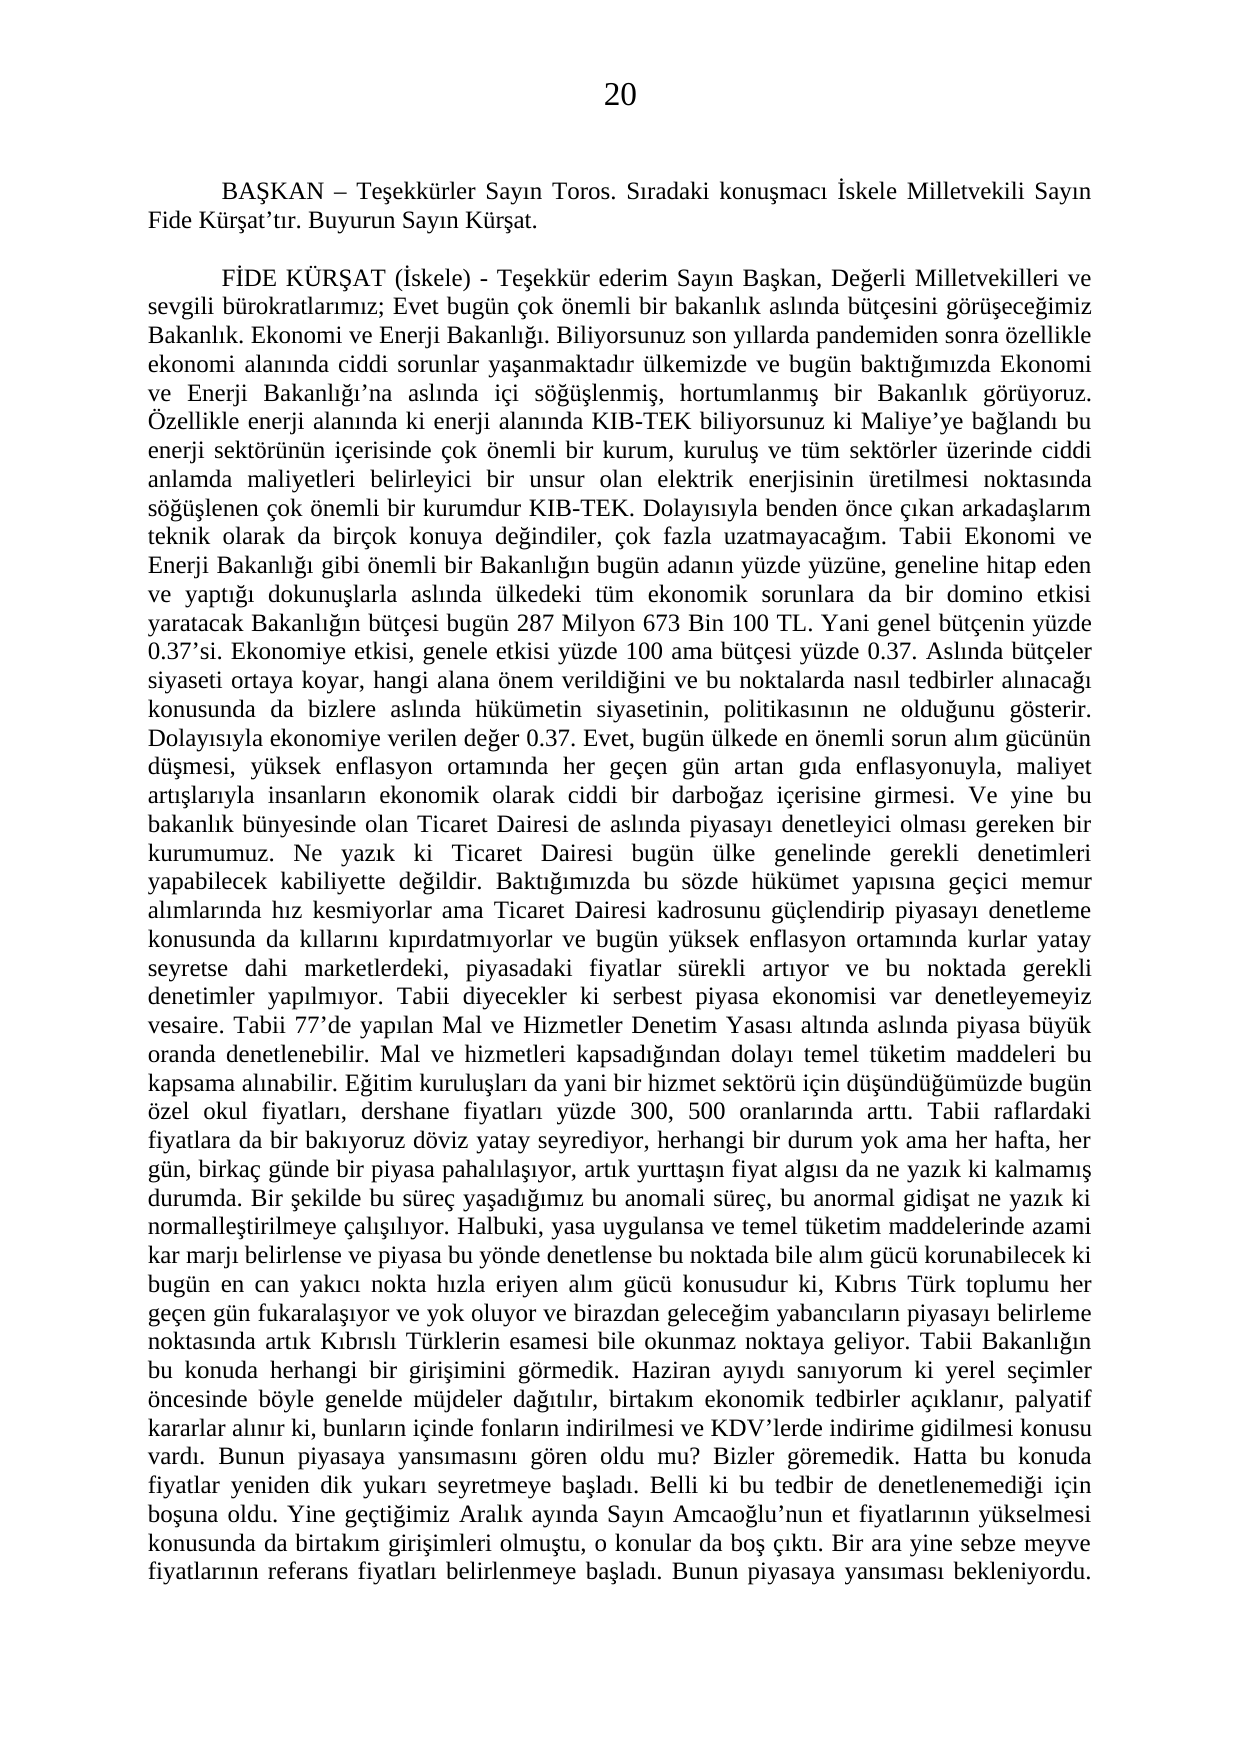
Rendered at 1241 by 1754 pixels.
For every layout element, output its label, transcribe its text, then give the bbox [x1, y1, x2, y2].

text BAŞKAN – Teşekkürler Sayın Toros. Sıradaki konuşmacı İskele Milletvekili Sayın Fide Kürşat’tır. Buyurun Sayın Kürşat. [148, 176, 1093, 234]
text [148, 263, 1093, 1585]
